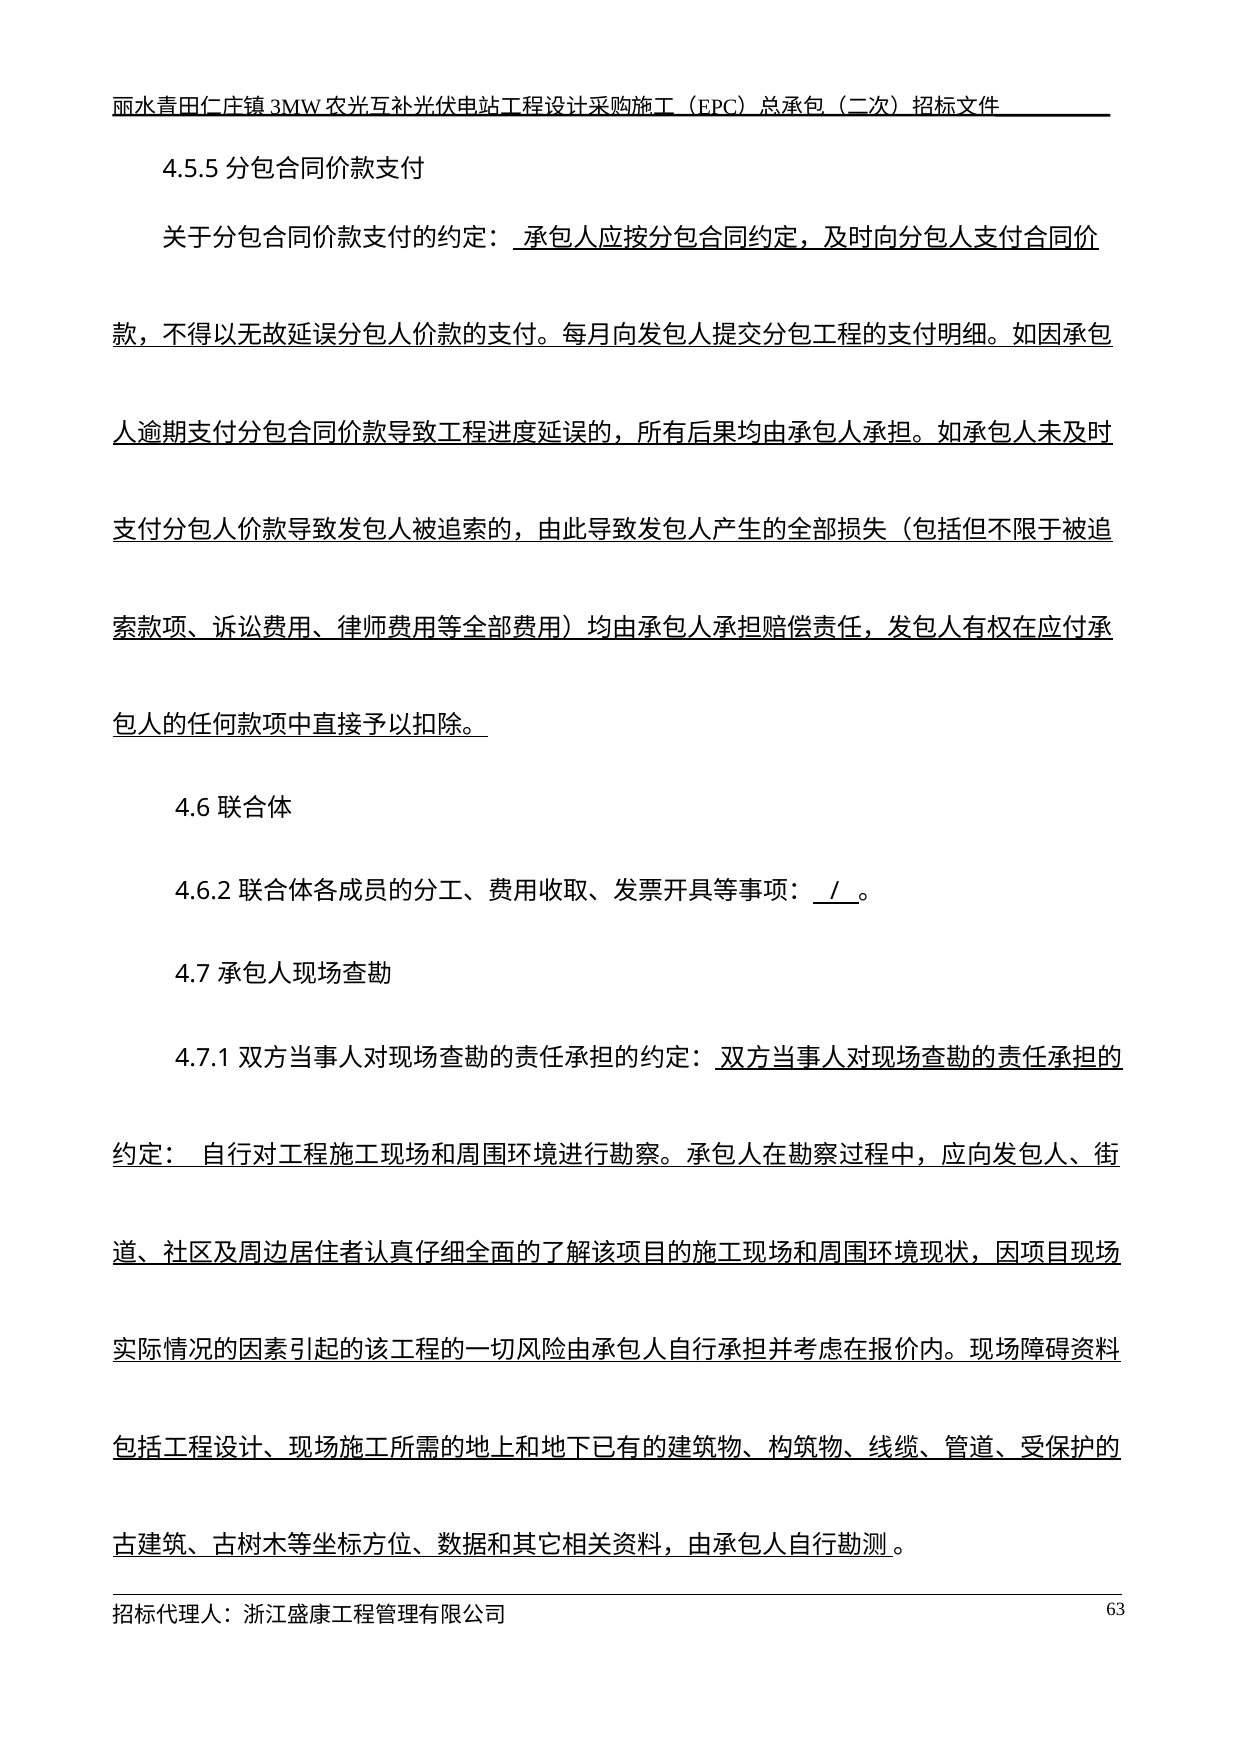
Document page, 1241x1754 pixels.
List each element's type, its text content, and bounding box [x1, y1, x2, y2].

text 4.6.2 联合体各成员的分工、费用收取、发票开具等事项： / 。 [112, 856, 1122, 921]
text 关于分包合同价款支付的约定： 承包人应按分包合同约定，及时向分包人支付合同价款，不得以无故延误分包人价款的支付。每月向发包人提交分包工程的支付明细。如因承包人逾期支付分包合同价款导致工程进度延误的，所有后果均由承包人承担。如承包人未及时支付分包人价款导致发包人被追索的，由此导致发包人产生的全部损失（包括但不限于被追索款项、诉讼费用、律师费用等全部费用）均由承包人承担赔偿责任，发包人有权在应付承包人的任何款项中直接予以扣除。 [112, 203, 1122, 755]
text 4.7 承包人现场查勘 [112, 939, 1122, 1004]
text 4.6 联合体 [112, 773, 1122, 838]
text 4.5.5 分包合同价款支付 [112, 148, 1122, 184]
text 4.7.1 双方当事人对现场查勘的责任承担的约定： 双方当事人对现场查勘的责任承担的约定： 自行对工程施工现场和周围环境进行勘察。承包人在勘察过程中，应向发包人、街道、社区及周边居住者认真仔细全面的了解该项目的施工现场和周围环境现状，因项目现场实际情况的因素引起的该工程的一切风险由承包人自行承担并考虑在报价内。现场障碍资料，包括工程设计、现场施工所需的地上和地下已有的建筑物、构筑物、线缆、管道、受保护的古建筑、古树木等坐标方位、数据和其它相关资料，由承包人自行勘测 。 [112, 1023, 1122, 1575]
